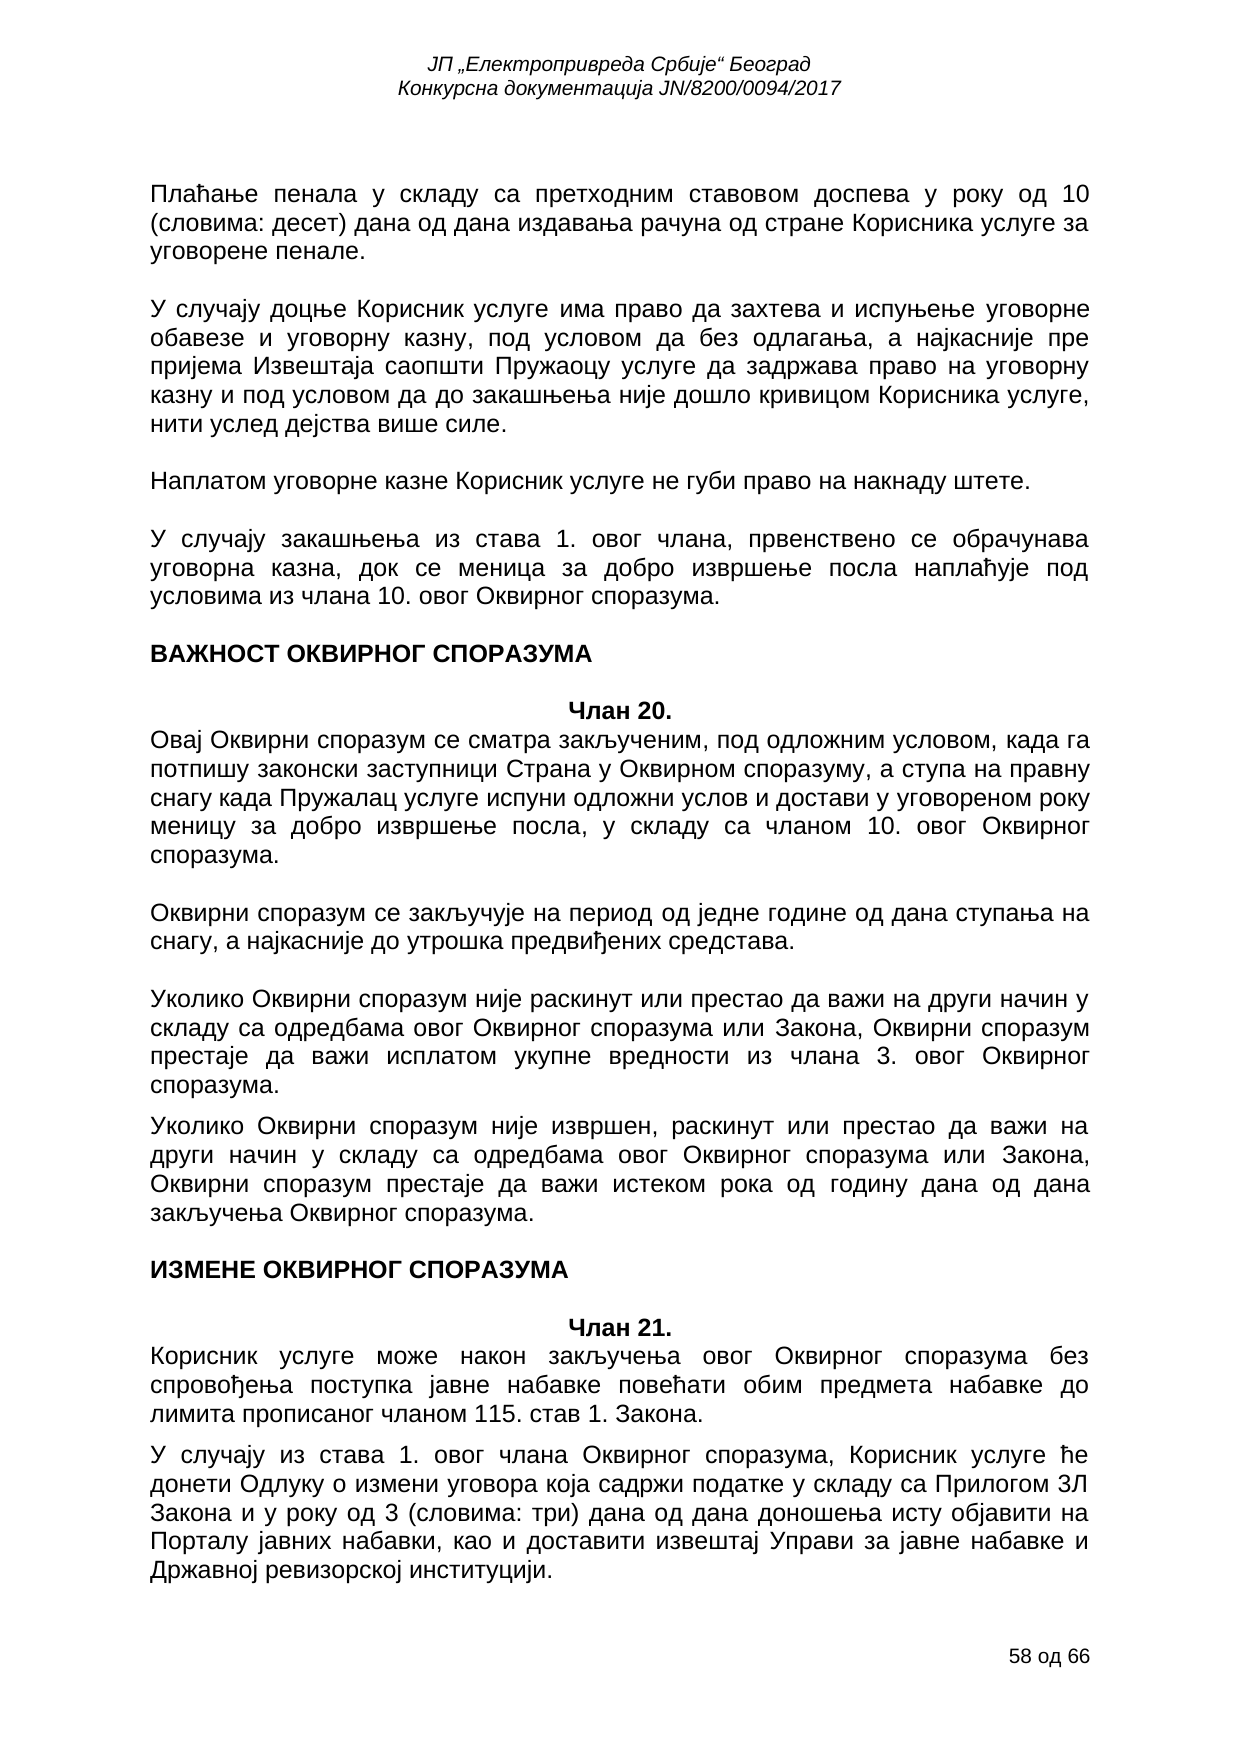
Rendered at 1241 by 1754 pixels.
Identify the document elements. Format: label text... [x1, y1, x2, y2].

text У случају закашњења из става 1. овог члана, првенствено се обрачунава уговорна казна, док се меница за добро извршење посла наплаћује под условима из члана 10. овог Оквирног споразума. [150, 524, 1090, 610]
text У случају из става 1. овог члана Оквирног споразума, Корисник услуге ће донети Одлуку о измени уговора која садржи податке у складу са Прилогом 3Л Закона и у року од 3 (словима: три) дана од дана доношења исту објавити на Порталу јавних набавки, као и доставити извештај Управи за јавне набавке и Државној ревизорској институцији. [150, 1440, 1090, 1584]
text Уколико Оквирни споразум није раскинут или престао да важи на други начин у складу са одредбама овог Оквирног споразума или Закона, Оквирни споразум престаје да важи исплатом укупне вредности из члана 3. овог Оквирног споразума. [150, 984, 1090, 1099]
text Овај Оквирни споразум се сматра закљученим, под одложним условом, када га потпишу законски заступници Страна у Оквирном споразуму, а ступа на правну снагу када Пружалац услуге испуни одложни услов и достави у уговореном року меницу за добро извршење посла, у складу са чланом 10. овог Оквирног споразума. [150, 725, 1090, 869]
text У случају доцње Корисник услуге има право да захтева и испуњење уговорне обавезе и уговорну казну, под условом да без одлагања, а најкасније пре пријема Извештаја саопшти Пружаоцу услуге да задржава право на уговорну казну и под условом да до закашњења није дошло кривицом Корисника услуге, нити услед дејства више силе. [150, 294, 1090, 437]
text Плаћање пенала у складу са претходним ставовом доспева у року од 10 (словима: десет) дана од дана издавања рачуна од стране Корисника услуге за уговорене пенале. [150, 179, 1090, 265]
text ИЗМЕНЕ ОКВИРНОГ СПОРАЗУМА [150, 1255, 1090, 1284]
text Корисник услуге може након закључења овог Оквирног споразума без спровођења поступка јавне набавке повећати обим предмета набавке до лимита прописаног чланом 115. став 1. Закона. [150, 1341, 1090, 1427]
text Уколико Оквирни споразум није извршен, раскинут или престао да важи на други начин у складу са одредбама овог Оквирног споразума или Закона, Оквирни споразум престаје да важи истеком рока од годину дана од дана закључења Оквирног споразума. [150, 1111, 1090, 1226]
text Наплатом уговорне казне Корисник услуге не губи право на накнаду штете. [150, 466, 1090, 495]
text Оквирни споразум се закључује на период од једне године од дана ступања на снагу, а најкасније до утрошка предвиђених средстава. [150, 897, 1090, 955]
text Члан 21. [150, 1312, 1090, 1341]
text Члан 20. [150, 696, 1090, 725]
text ВАЖНОСТ ОКВИРНОГ СПОРАЗУМА [150, 639, 1090, 667]
